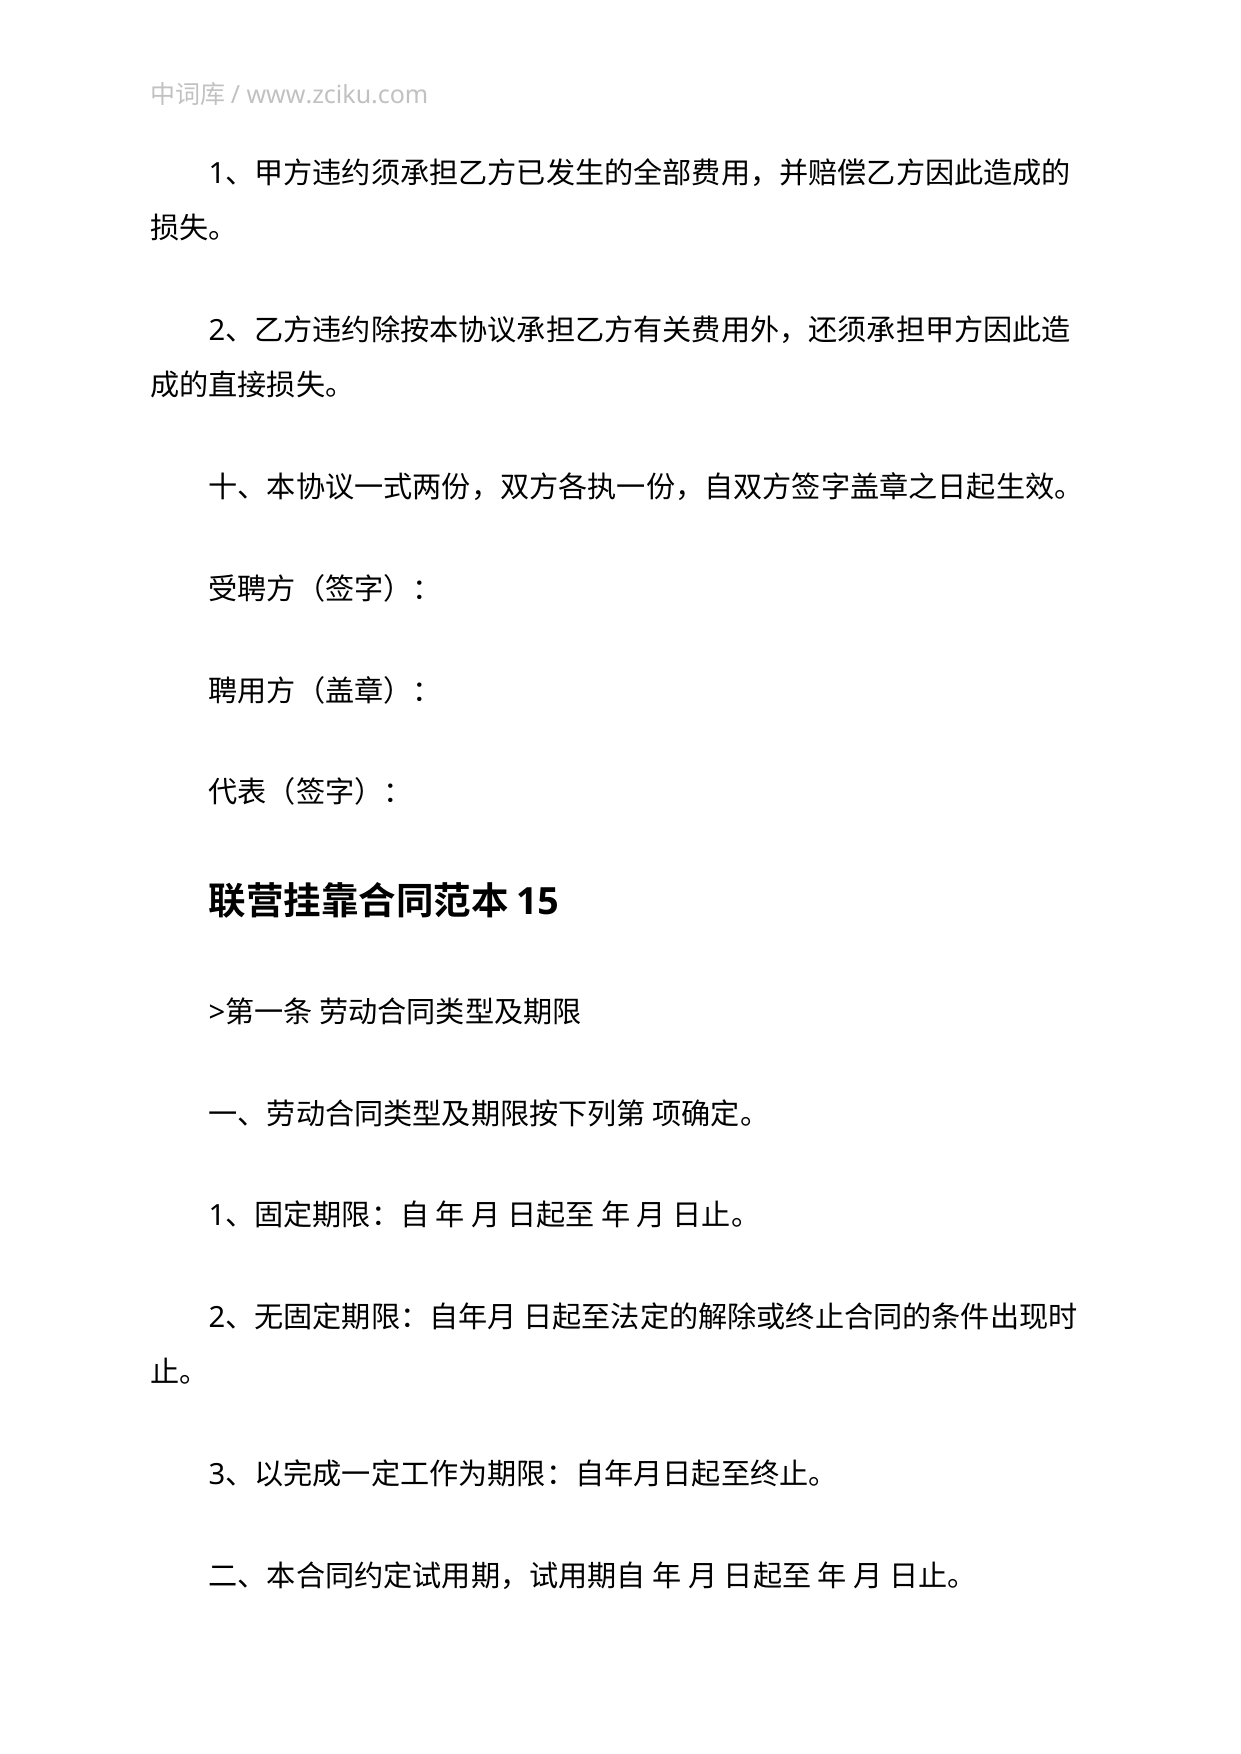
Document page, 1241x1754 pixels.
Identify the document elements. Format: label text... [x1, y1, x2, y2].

text 受聘方（签字）： [150, 565, 1090, 608]
text 2、无固定期限：自年月 日起至法定的解除或终止合同的条件出现时止。 [150, 1294, 1090, 1391]
text 联营挂靠合同范本15 [150, 871, 1090, 925]
text 一、劳动合同类型及期限按下列第 项确定。 [150, 1090, 1090, 1132]
text 1、固定期限：自 年 月 日起至 年 月 日止。 [150, 1192, 1090, 1234]
text 3、以完成一定工作为期限：自年月日起至终止。 [150, 1451, 1090, 1493]
text 十、本协议一式两份，双方各执一份，自双方签字盖章之日起生效。 [150, 463, 1090, 506]
text 2、乙方违约除按本协议承担乙方有关费用外，还须承担甲方因此造成的直接损失。 [150, 307, 1090, 404]
text 聘用方（盖章）： [150, 667, 1090, 709]
text >第一条 劳动合同类型及期限 [150, 988, 1090, 1031]
text 1、甲方违约须承担乙方已发生的全部费用，并赔偿乙方因此造成的损失。 [150, 150, 1090, 247]
text 代表（签字）： [150, 769, 1090, 811]
text 二、本合同约定试用期，试用期自 年 月 日起至 年 月 日止。 [150, 1553, 1090, 1595]
